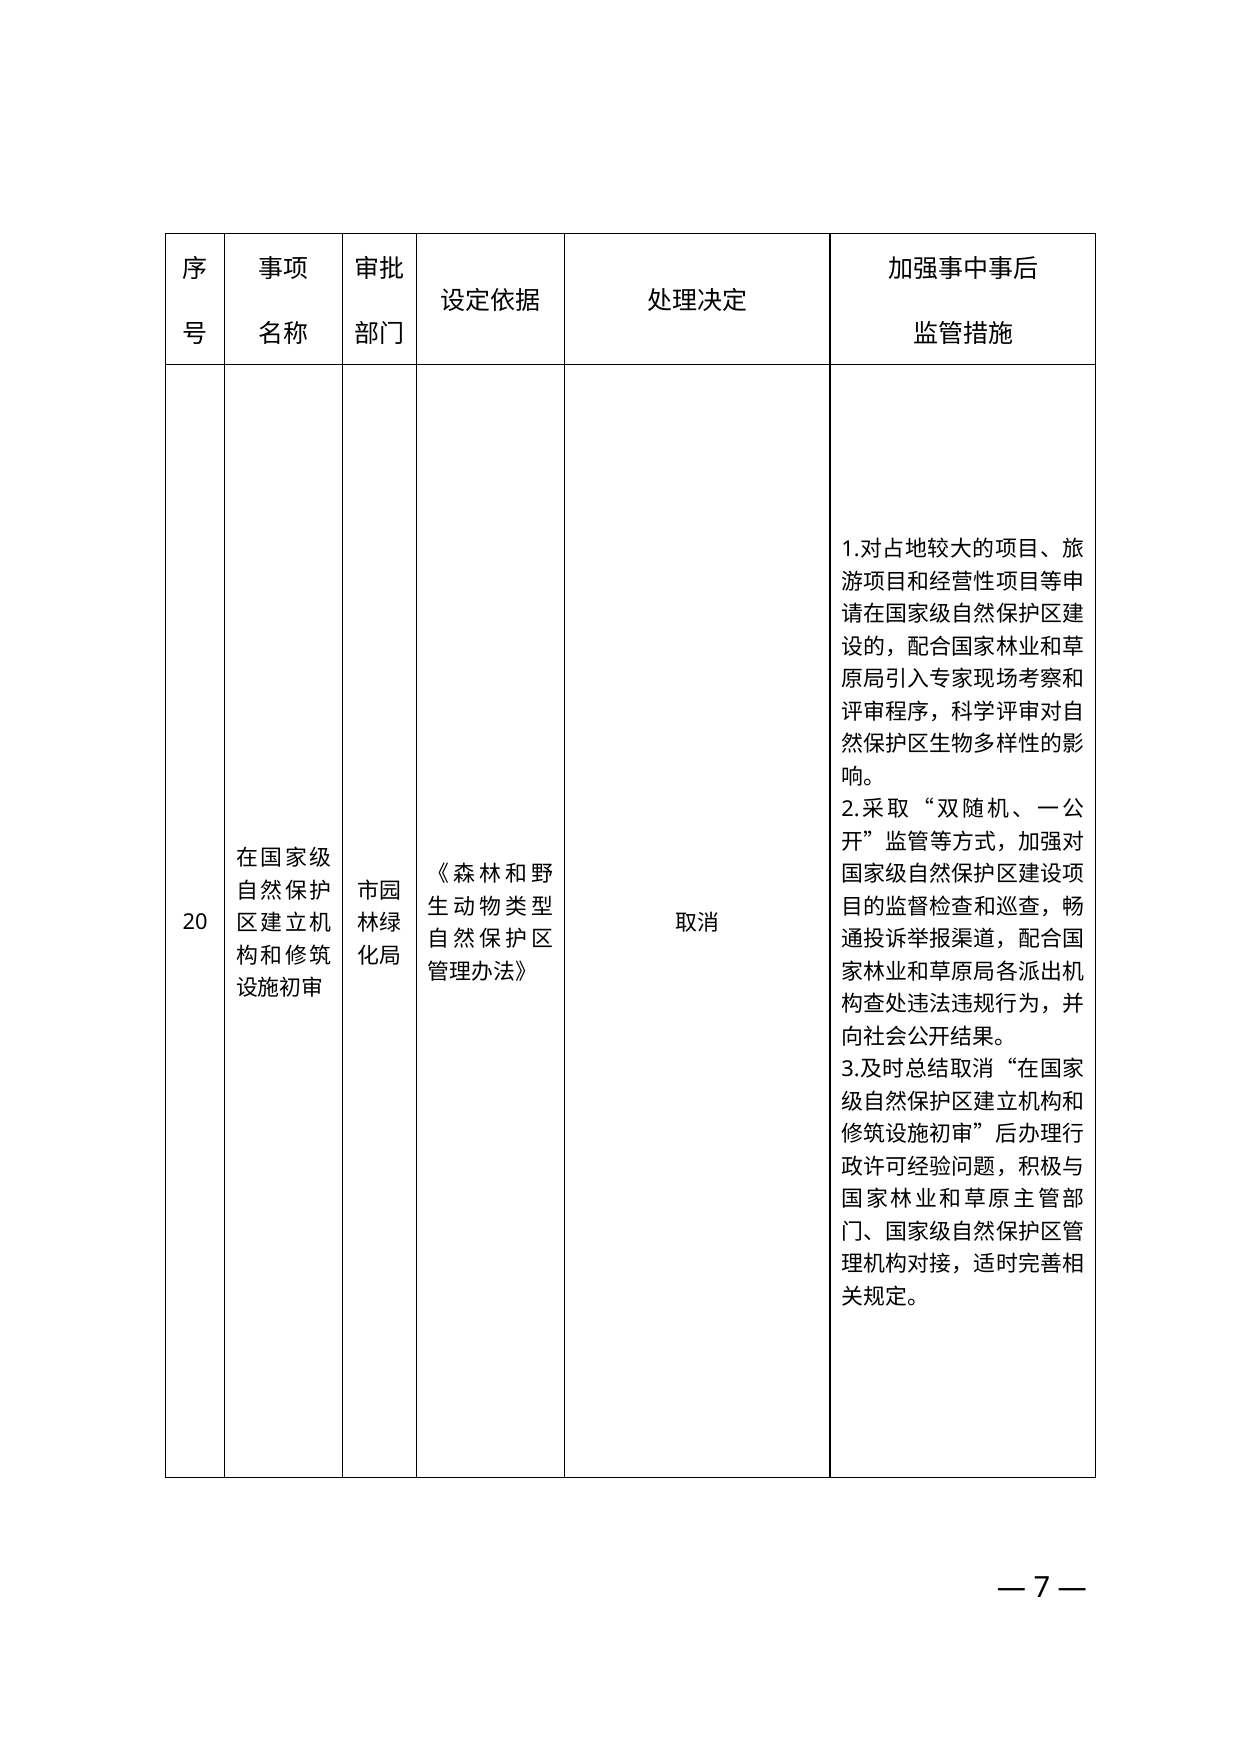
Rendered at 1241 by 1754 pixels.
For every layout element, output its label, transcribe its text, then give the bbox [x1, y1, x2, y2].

table_header 加强事中事后 监管措施 [831, 234, 1095, 364]
table_cell 20 [166, 365, 224, 1477]
table_header 处理决定 [565, 234, 829, 364]
table_header 序号 [166, 234, 224, 364]
table_header 审批部门 [343, 234, 416, 364]
table_cell 取消 [565, 365, 829, 1477]
table_cell 《森林和野生动物类型自然保护区管理办法》 [417, 365, 564, 1477]
table_header 事项 名称 [225, 234, 342, 364]
table_cell 在国家级自然保护区建立机构和修筑设施初审 [225, 365, 342, 1477]
table_cell 1.对占地较大的项目、旅游项目和经营性项目等申请在国家级自然保护区建设的，配合国家林业和草原局引入专家现场考察和评审程序，科学评审对自然保护区生物多样性的影响。 2.采取“双随机、一公开”监管等方式，加强对国家级自然保护区建设项目的监督检查和巡查，畅通投诉举报渠道，配合国家林业和草原局各派出机构查处违法违规行为，并向社会公开结果。 3.及时总结取消“在国家级自然保护区建立机构和修筑设施初审”后办理行政许可经验问题，积极与国家林业和草原主管部门、国家级自然保护区管理机构对接，适时完善相关规定。 [831, 365, 1095, 1477]
table_cell 市园林绿化局 [343, 365, 416, 1477]
table_header 设定依据 [417, 234, 564, 364]
